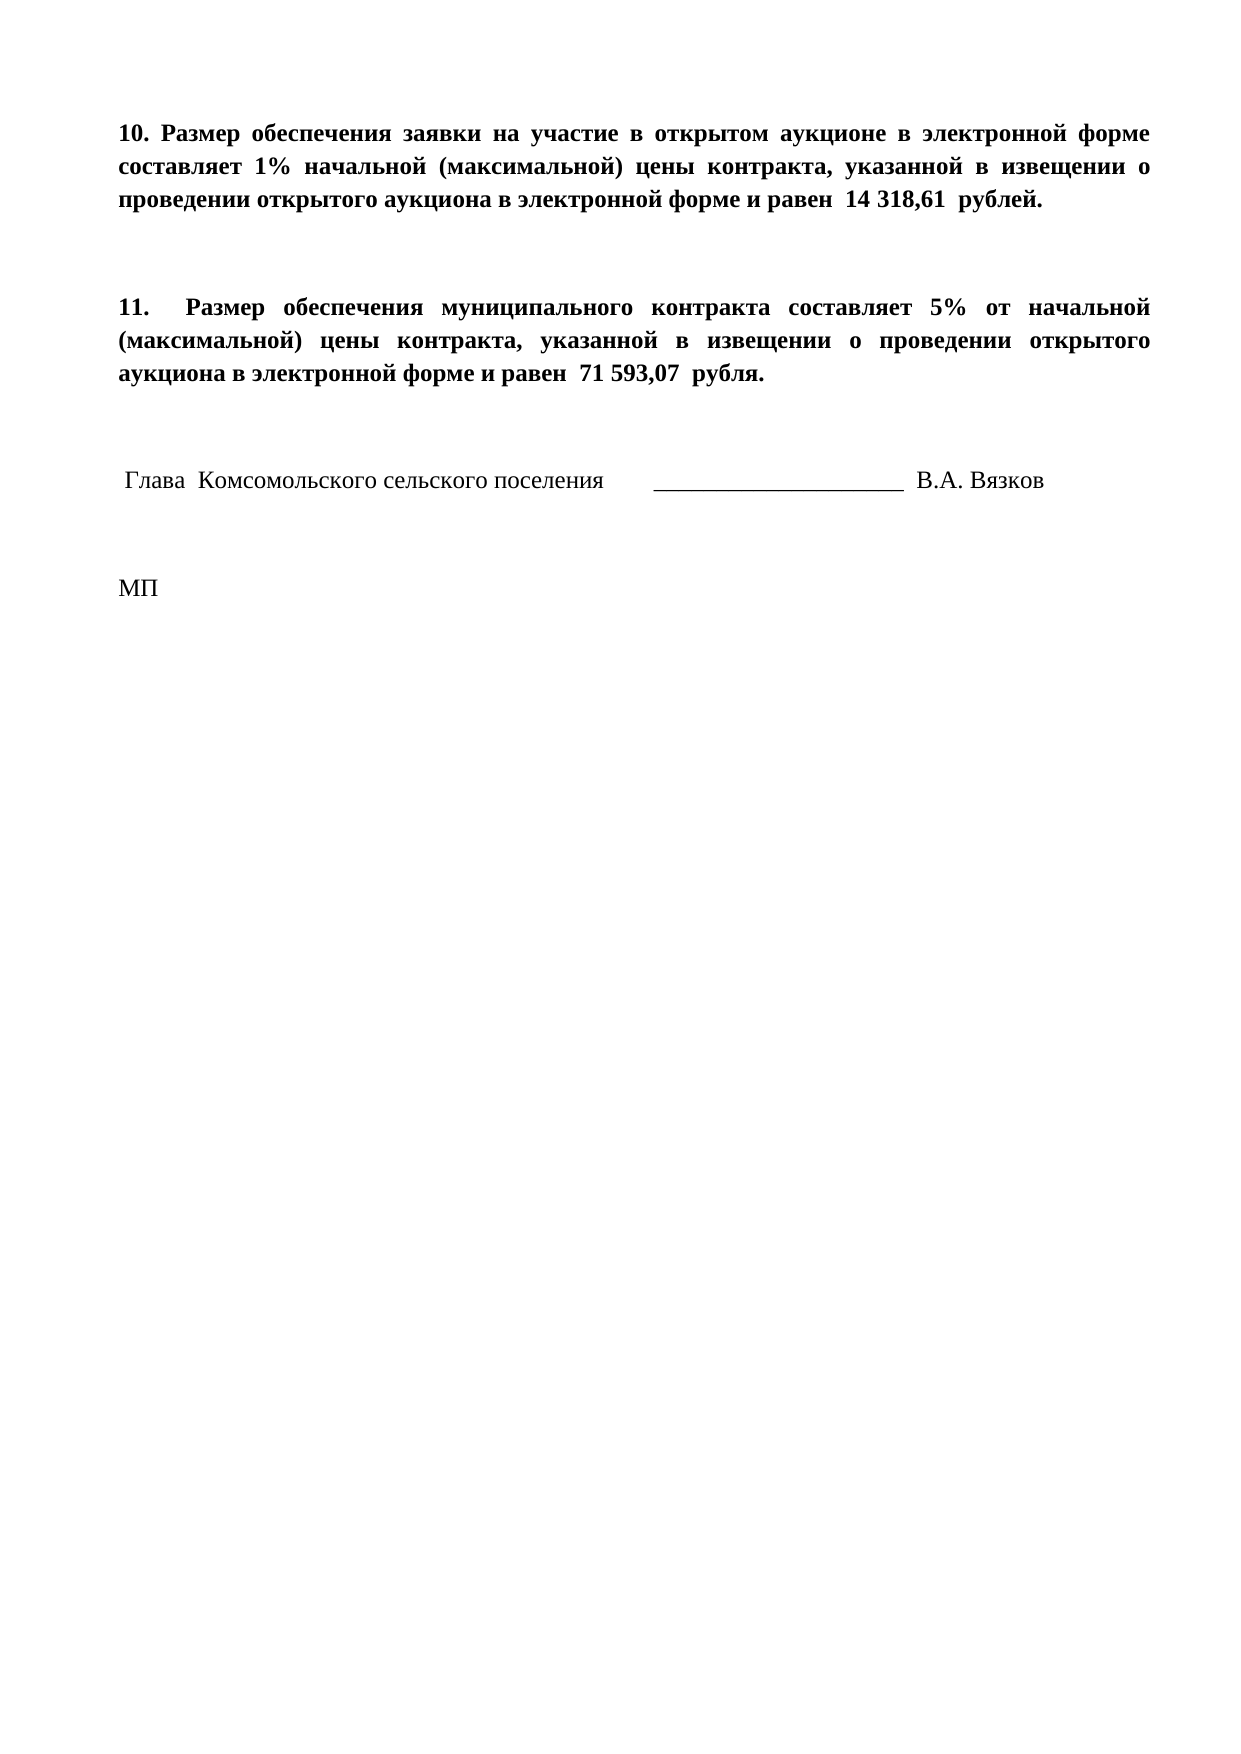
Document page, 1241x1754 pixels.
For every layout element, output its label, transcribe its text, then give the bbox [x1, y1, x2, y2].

text МП [118, 573, 1152, 602]
text Глава Комсомольского сельского поселения ____________________ В.А. Вязков [118, 466, 1152, 494]
text 11. Размер обеспечения муниципального контракта составляет 5% от начальной (максимальной) цены контракта, указанной в извещении о проведении открытого аукциона в электронной форме и равен 71 593,07 рубля. [118, 292, 1152, 387]
text 10. Размер обеспечения заявки на участие в открытом аукционе в электронной форме составляет 1% начальной (максимальной) цены контракта, указанной в извещении о проведении открытого аукциона в электронной форме и равен 14 318,61 рублей. [118, 118, 1152, 213]
